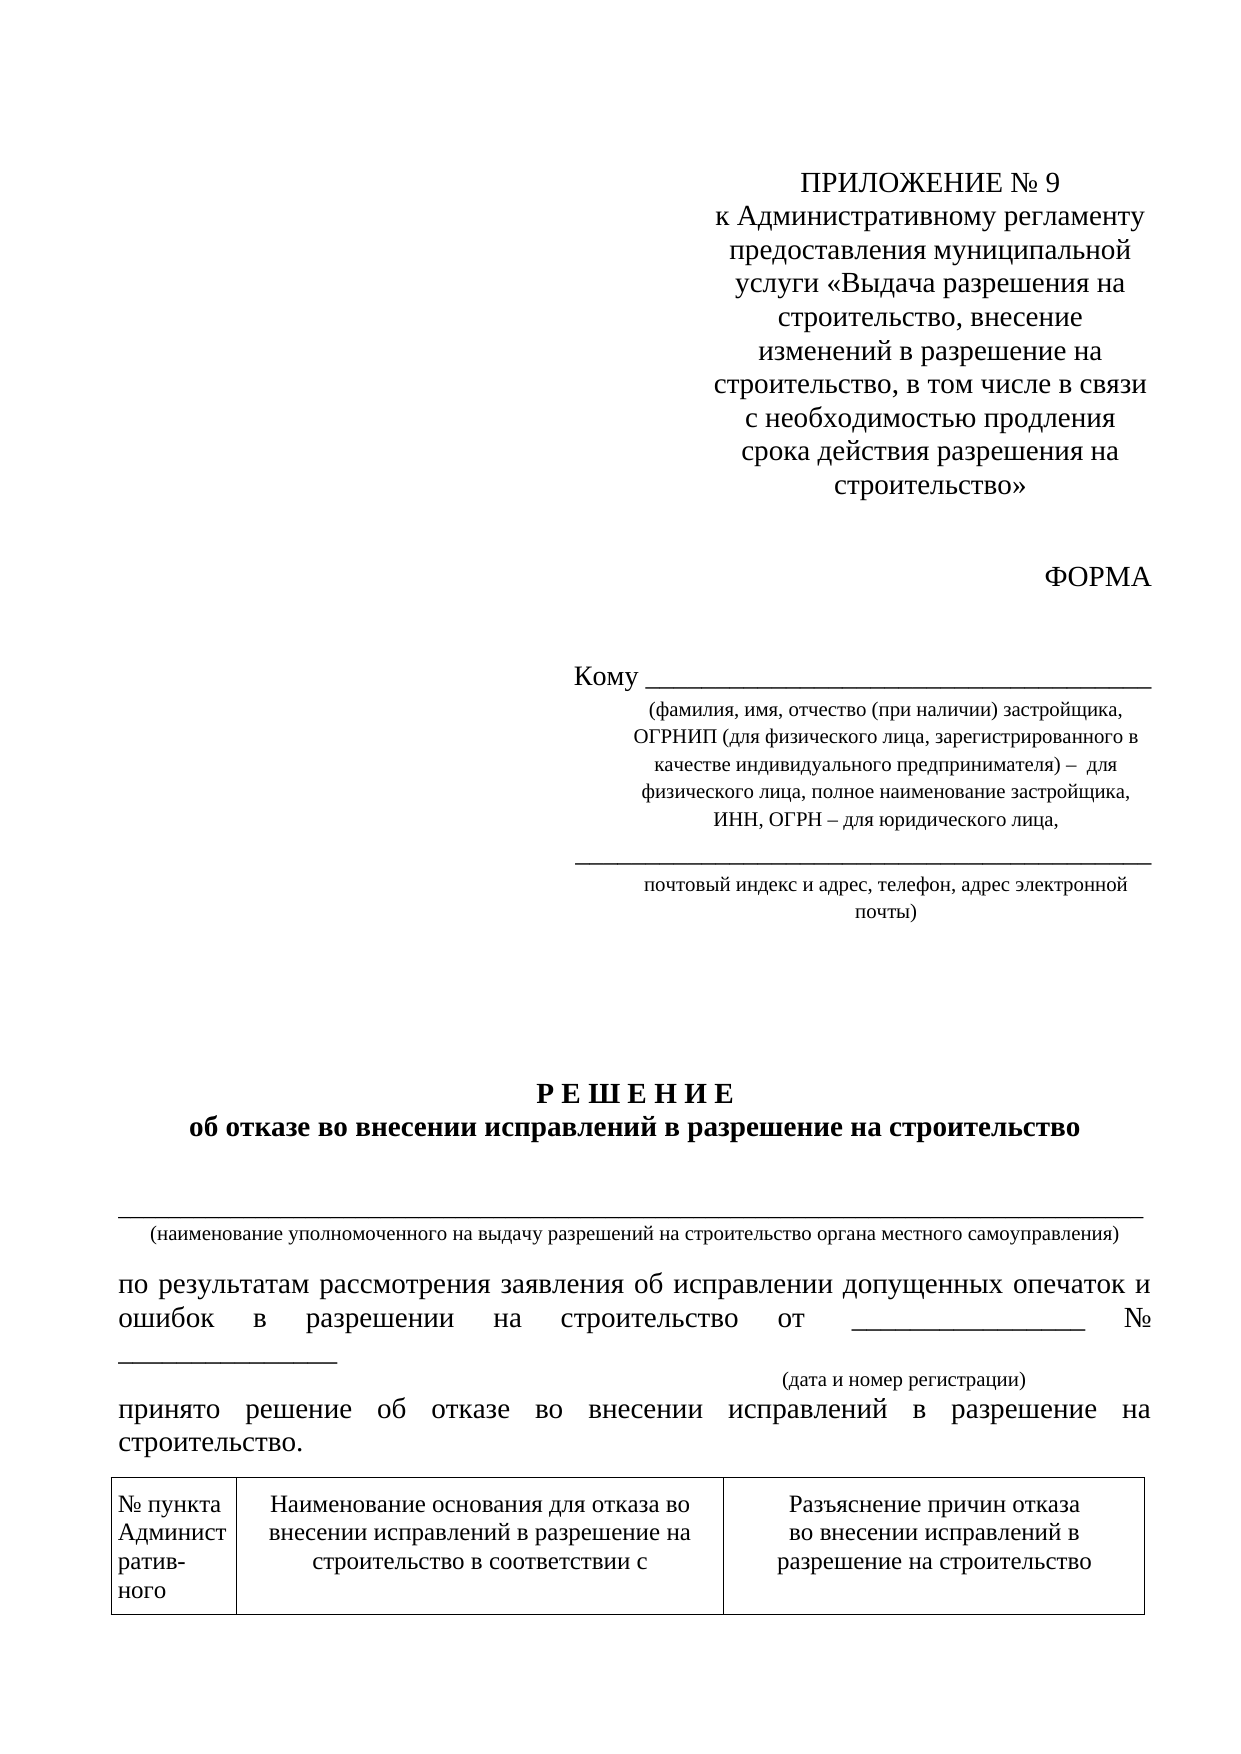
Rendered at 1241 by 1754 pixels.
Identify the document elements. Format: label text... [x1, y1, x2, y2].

text по результатам рассмотрения заявления об исправлении допущенных опечаток и ошибок в разрешении на строительство от ________________ № _______________ [118, 1266, 1152, 1367]
text Кому ____________________________________ [118, 659, 1152, 692]
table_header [724, 1478, 1144, 1614]
text ПРИЛОЖЕНИЕ № 9 [709, 165, 1152, 198]
text к Административному регламенту предоставления муниципальной услуги «Выдача разрешения на строительство, внесение изменений в разрешение на строительство, в том числе в связи с необходимостью продления срока действия разрешения на строительство» [709, 198, 1152, 500]
text принято решение об отказе во внесении исправлений в разрешение на строительство. [118, 1391, 1152, 1458]
text __________________________________________________________________________________ [118, 1192, 1152, 1221]
text (дата и номер регистрации) [708, 1367, 1152, 1391]
text (фамилия, имя, отчество (при наличии) застройщика, ОГРНИП (для физического лица, зарегистрированного в качестве индивидуального предпринимателя) – для физического лица, полное наименование застройщика, ИНН, ОГРН – для юридического лица, [620, 697, 1152, 831]
text (наименование уполномоченного на выдачу разрешений на строительство органа местного самоуправления) [118, 1221, 1152, 1245]
text Р Е Ш Е Н И Е об отказе во внесении исправлений в разрешение на строительство [118, 1076, 1152, 1143]
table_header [237, 1478, 723, 1614]
text _________________________________________ [118, 835, 1152, 867]
text почтовый индекс и адрес, телефон, адрес электронной почты) [620, 872, 1152, 923]
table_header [112, 1478, 236, 1614]
text ФОРМА [709, 559, 1152, 592]
